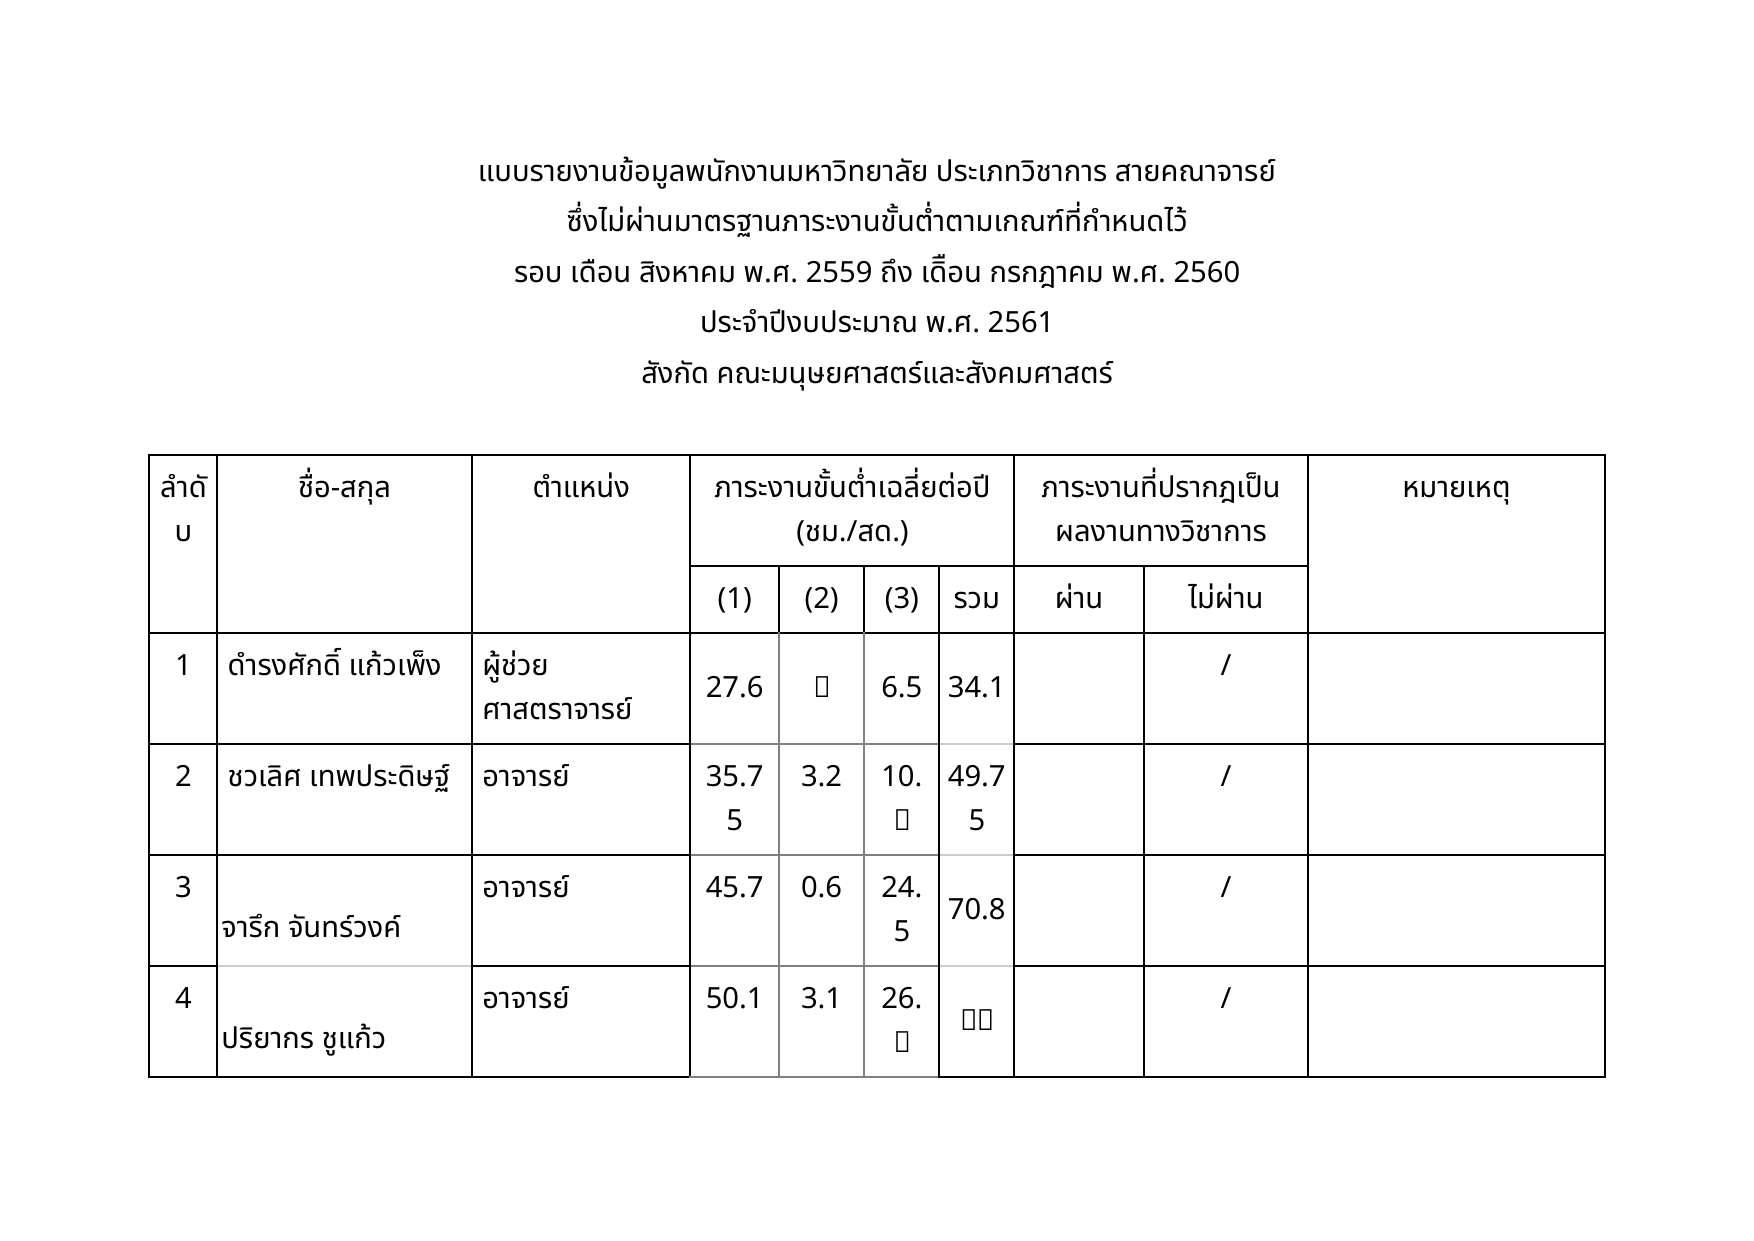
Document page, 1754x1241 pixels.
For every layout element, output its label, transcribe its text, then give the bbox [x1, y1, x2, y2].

text รอบ เดือน สิงหาคม พ.ศ. 2559 ถึง เดิือน กรกฎาคม พ.ศ. 2560 [150, 251, 1604, 295]
table_cell อาจารย์ [473, 967, 689, 1076]
table_cell 27.6 [691, 634, 778, 743]
table_cell (2) [780, 567, 863, 632]
table_cell 45.7 [691, 856, 778, 965]
table_cell / [1145, 634, 1307, 743]
table_cell 0.6 [780, 856, 863, 965]
table_cell / [1145, 967, 1307, 1076]
table_cell [1015, 967, 1143, 1076]
table_cell จารึก จันทร์วงค์ [218, 856, 471, 965]
text ซึ่งไม่ผ่านมาตรฐานภาระงานขั้นต่ำตามเกณฑ์ที่กำหนดไว้ [150, 201, 1604, 245]
table_cell / [1145, 856, 1307, 965]
table_header ภาระงานขั้นต่ำเฉลี่ยต่อปี (ชม./สด.) [691, 456, 1013, 565]
table_cell [1015, 745, 1143, 854]
table_cell [1015, 856, 1143, 965]
table_cell 80 [940, 967, 1013, 1076]
table_cell 10.8 [865, 745, 938, 854]
text แบบรายงานข้อมูลพนักงานมหาวิทยาลัย ประเภทวิชาการ สายคณาจารย์ [150, 150, 1604, 194]
text ประจำปีงบประมาณ พ.ศ. 2561 [150, 302, 1604, 346]
table_header ลำดับ [150, 456, 216, 632]
table_header ตำแหน่ง [473, 456, 689, 632]
table_cell 26.8 [865, 967, 938, 1076]
table_cell ผ่าน [1015, 567, 1143, 632]
table_cell 70.8 [940, 856, 1013, 965]
text สังกัด คณะมนุษยศาสตร์และสังคมศาสตร์ [150, 352, 1604, 397]
table_cell 35.75 [691, 745, 778, 854]
table_cell 2 [150, 745, 216, 854]
table_cell 34.1 [940, 634, 1013, 743]
table_cell 0 [780, 634, 863, 743]
table_cell 24.5 [865, 856, 938, 965]
table_header ภาระงานที่ปรากฎเป็นผลงานทางวิชาการ [1015, 456, 1307, 565]
table_cell 1 [150, 634, 216, 743]
table_header หมายเหตุ [1309, 456, 1604, 632]
table_cell อาจารย์ [473, 745, 689, 854]
table_cell [1309, 856, 1604, 965]
table_cell (1) [691, 567, 778, 632]
table_cell [1309, 967, 1604, 1076]
table_cell 3.1 [780, 967, 863, 1076]
table_cell อาจารย์ [473, 856, 689, 965]
table_cell (3) [865, 567, 938, 632]
table_cell 3 [150, 856, 216, 965]
table_cell รวม [940, 567, 1013, 632]
table_cell ปริยากร ชูแก้ว [218, 967, 471, 1076]
table_cell ชวเลิศ เทพประดิษฐ์ [218, 745, 471, 854]
table_cell ผู้ช่วยศาสตราจารย์ [473, 634, 689, 743]
table_cell [1309, 745, 1604, 854]
table_cell [1309, 634, 1604, 743]
table_cell / [1145, 745, 1307, 854]
table_cell 3.2 [780, 745, 863, 854]
table_cell 4 [150, 967, 216, 1076]
table_cell ดำรงศักดิ์ แก้วเพ็ง [218, 634, 471, 743]
table_header ชื่อ-สกุล [218, 456, 471, 632]
table_cell 6.5 [865, 634, 938, 743]
table_cell 50.1 [691, 967, 778, 1076]
table_cell [1015, 634, 1143, 743]
table_cell ไม่ผ่าน [1145, 567, 1307, 632]
table_cell 49.75 [940, 745, 1013, 854]
